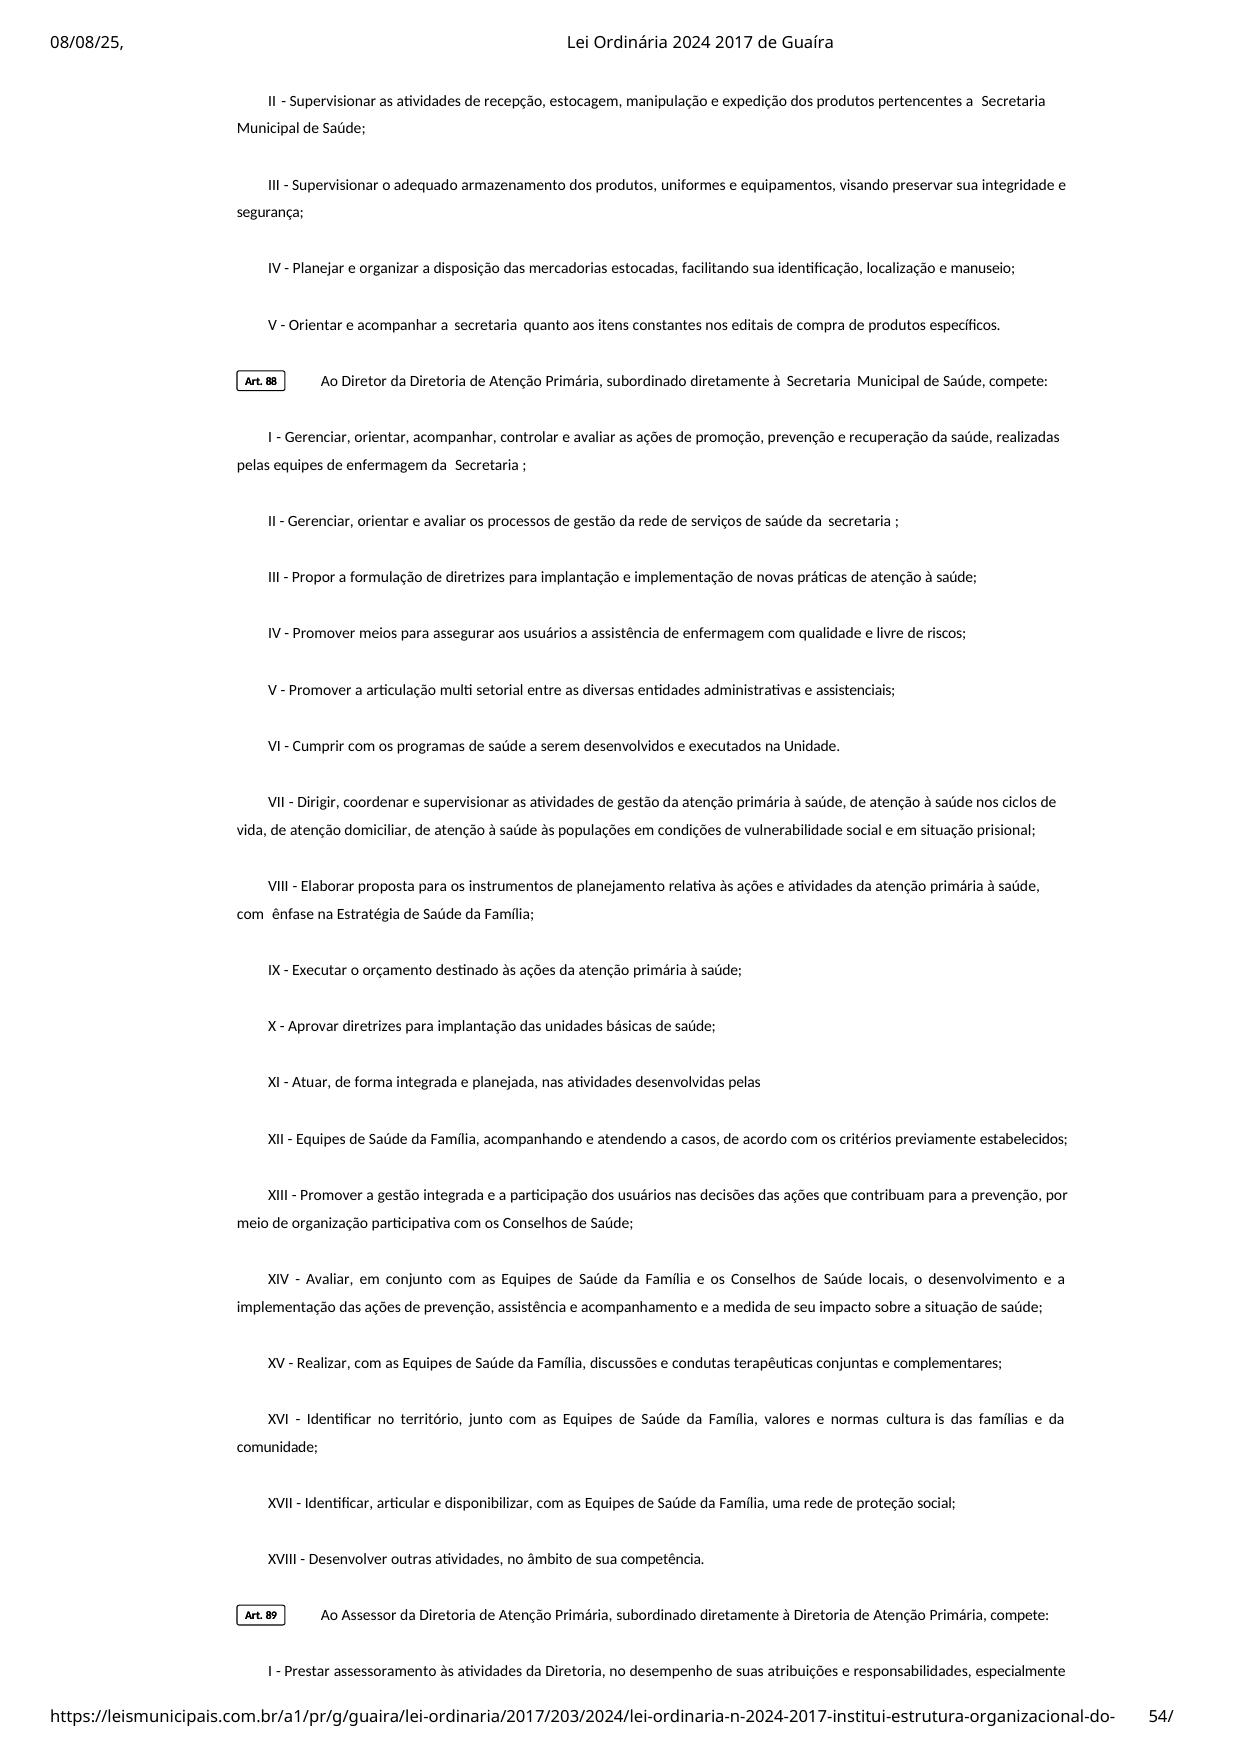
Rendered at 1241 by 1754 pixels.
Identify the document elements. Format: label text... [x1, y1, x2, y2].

list - Promover a articulação multi setorial entre as diversas entidades administrativas e assistenciais; [268, 680, 1196, 699]
list - Supervisionar o adequado armazenamento dos produtos, uniformes e equipamentos, visando preservar sua integridade e segurança; [237, 175, 1070, 222]
text Ao Assessor da Diretoria de Atenção Primária, subordinado diretamente à Diretoria de Atenção Primária, compete: [289, 1605, 1196, 1624]
list - Elaborar proposta para os instrumentos de planejamento relativa às ações e atividades da atenção primária à saúde, com ênfase na Estratégia de Saúde da Família; [237, 876, 1070, 923]
list - Identificar no território, junto com as Equipes de Saúde da Família, valores e normas cultura is das famílias e da comunidade; [237, 1409, 1070, 1456]
list - Prestar assessoramento às atividades da Diretoria, no desempenho de suas atribuições e responsabilidades, especialmente [268, 1662, 1196, 1681]
list - Aprovar diretrizes para implantação das unidades básicas de saúde; [268, 1016, 1196, 1035]
list - Atuar, de forma integrada e planejada, nas atividades desenvolvidas pelas [268, 1073, 1196, 1092]
list - Realizar, com as Equipes de Saúde da Família, discussões e condutas terapêuticas conjuntas e complementares; [268, 1353, 1196, 1372]
list - Executar o orçamento destinado às ações da atenção primária à saúde; [268, 960, 1196, 979]
list - Avaliar, em conjunto com as Equipes de Saúde da Família e os Conselhos de Saúde locais, o desenvolvimento e a implementação das ações de prevenção, assistência e acompanhamento e a medida de seu impacto sobre a situação de saúde; [237, 1269, 1070, 1316]
list - Equipes de Saúde da Família, acompanhando e atendendo a casos, de acordo com os critérios previamente estabelecidos; [268, 1129, 1196, 1148]
text Ao Diretor da Diretoria de Atenção Primária, subordinado diretamente à Secretaria Municipal de Saúde, compete: [289, 371, 1196, 390]
list - Desenvolver outras atividades, no âmbito de sua competência. [268, 1549, 1196, 1568]
list - Promover meios para assegurar aos usuários a assistência de enfermagem com qualidade e livre de riscos; [268, 624, 1196, 643]
list - Planejar e organizar a disposição das mercadorias estocadas, facilitando sua identificação, localização e manuseio; [268, 258, 1196, 278]
list - Promover a gestão integrada e a participação dos usuários nas decisões das ações que contribuam para a prevenção, por meio de organização participativa com os Conselhos de Saúde; [237, 1185, 1070, 1232]
list - Cumprir com os programas de saúde a serem desenvolvidos e executados na Unidade. [268, 736, 1196, 755]
list - Propor a formulação de diretrizes para implantação e implementação de novas práticas de atenção à saúde; [268, 567, 1196, 586]
list - Gerenciar, orientar, acompanhar, controlar e avaliar as ações de promoção, prevenção e recuperação da saúde, realizadas pelas equipes de enfermagem da Secretaria ; [237, 427, 1070, 474]
list - Orientar e acompanhar a secretaria quanto aos itens constantes nos editais de compra de produtos específicos. [268, 315, 1196, 334]
list - Dirigir, coordenar e supervisionar as atividades de gestão da atenção primária à saúde, de atenção à saúde nos ciclos de vida, de atenção domiciliar, de atenção à saúde às populações em condições de vulnerabilidade social e em situação prisional; [237, 792, 1070, 839]
list - Supervisionar as atividades de recepção, estocagem, manipulação e expedição dos produtos pertencentes a Secretaria Municipal de Saúde; [237, 91, 1067, 138]
list - Identificar, articular e disponibilizar, com as Equipes de Saúde da Família, uma rede de proteção social; [268, 1493, 1196, 1512]
list - Gerenciar, orientar e avaliar os processos de gestão da rede de serviços de saúde da secretaria ; [268, 511, 1196, 530]
